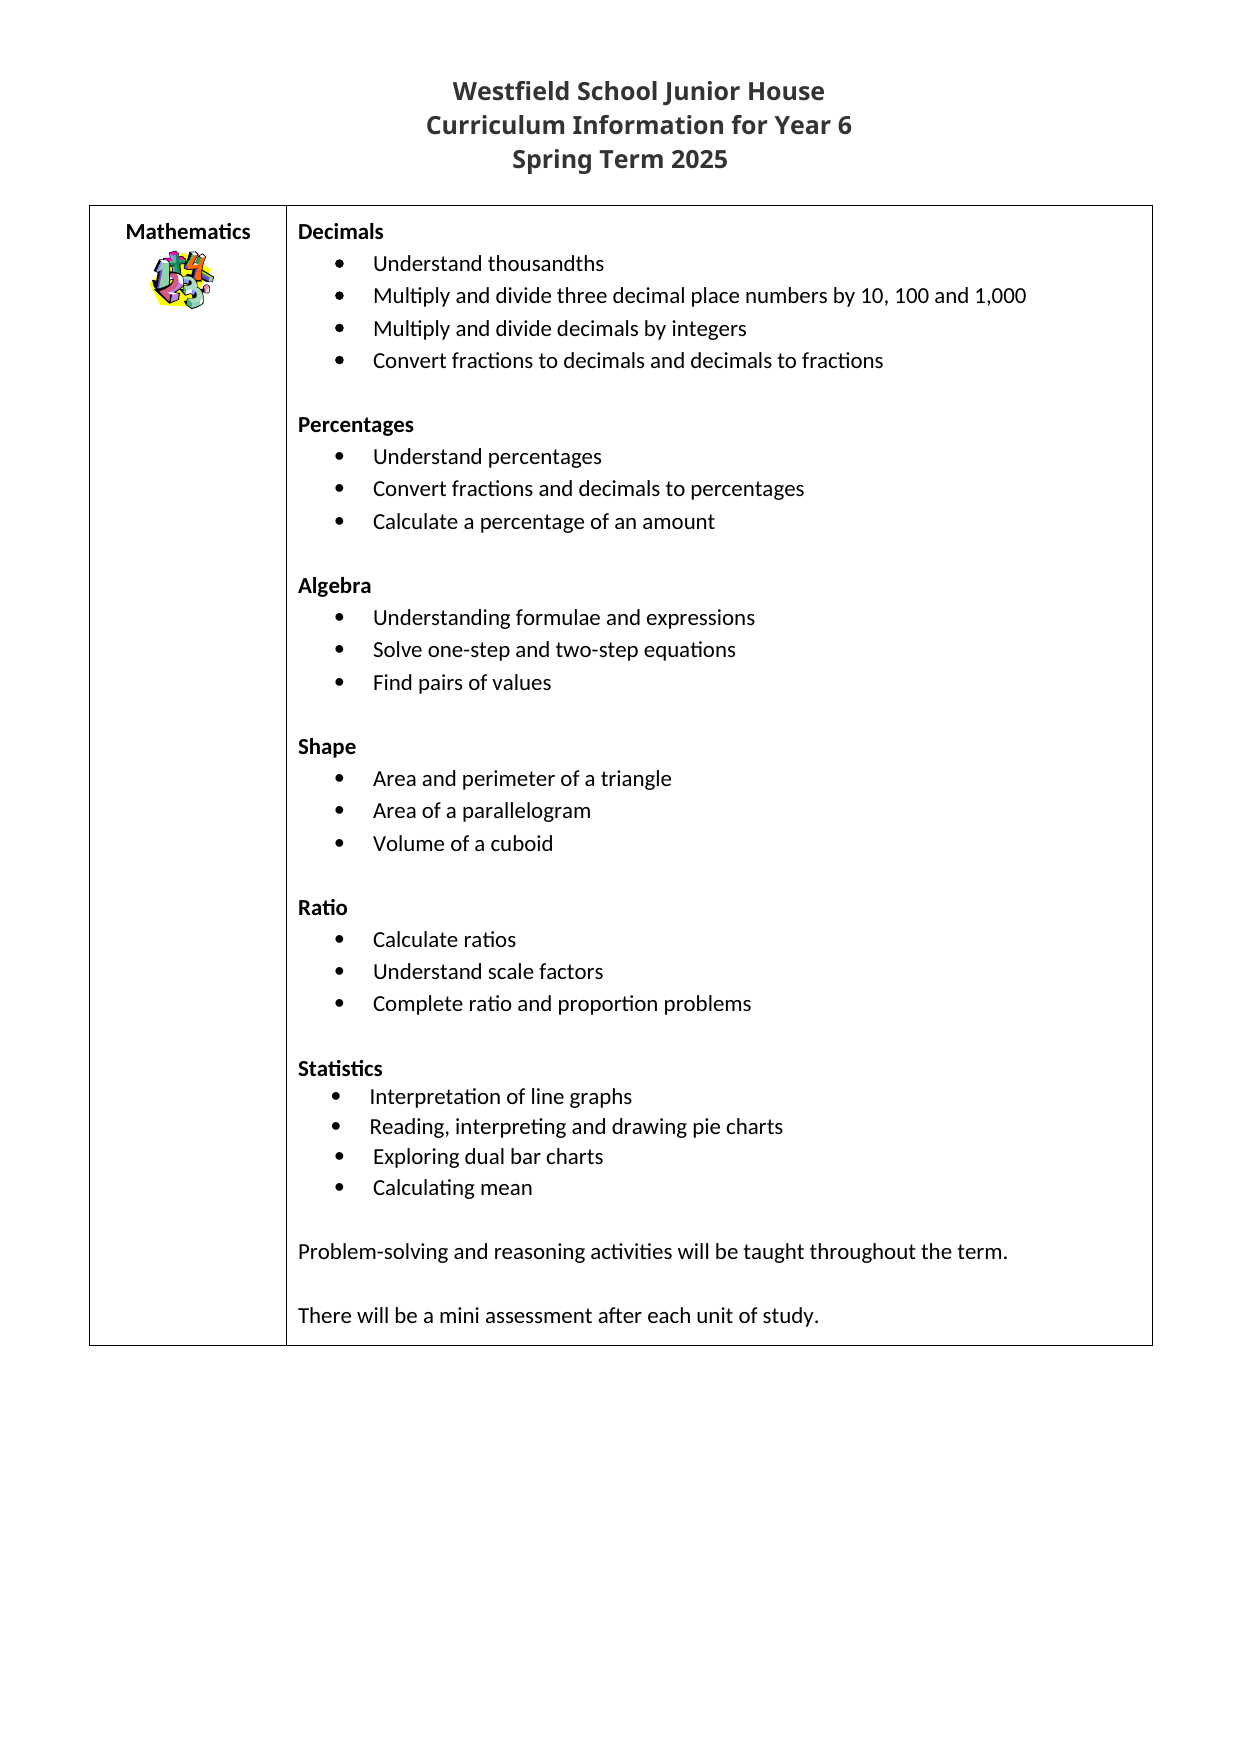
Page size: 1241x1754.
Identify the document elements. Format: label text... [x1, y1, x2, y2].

table_header Decimals Understand thousandths Multiply and divide three decimal place numbers by 10, 100 and 1,000 Multiply and divide decimals by integers Convert fractions to decimals and decimals to fractions Percentages Understand percentages Convert fractions and decimals to percentages Calculate a percentage of an amount Algebra Understanding formulae and expressions Solve one-step and two-step equations Find pairs of values Shape Area and perimeter of a triangle Area of a parallelogram Volume of a cuboid Ratio Calculate ratios Understand scale factors Complete ratio and proportion problems Statistics Interpretation of line graphs Reading, interpreting and drawing pie charts Exploring dual bar charts Calculating mean Problem-solving and reasoning activities will be taught throughout the term. There will be a mini assessment after each unit of study. [287, 206, 1152, 1345]
table_header Mathematics [90, 206, 286, 1345]
